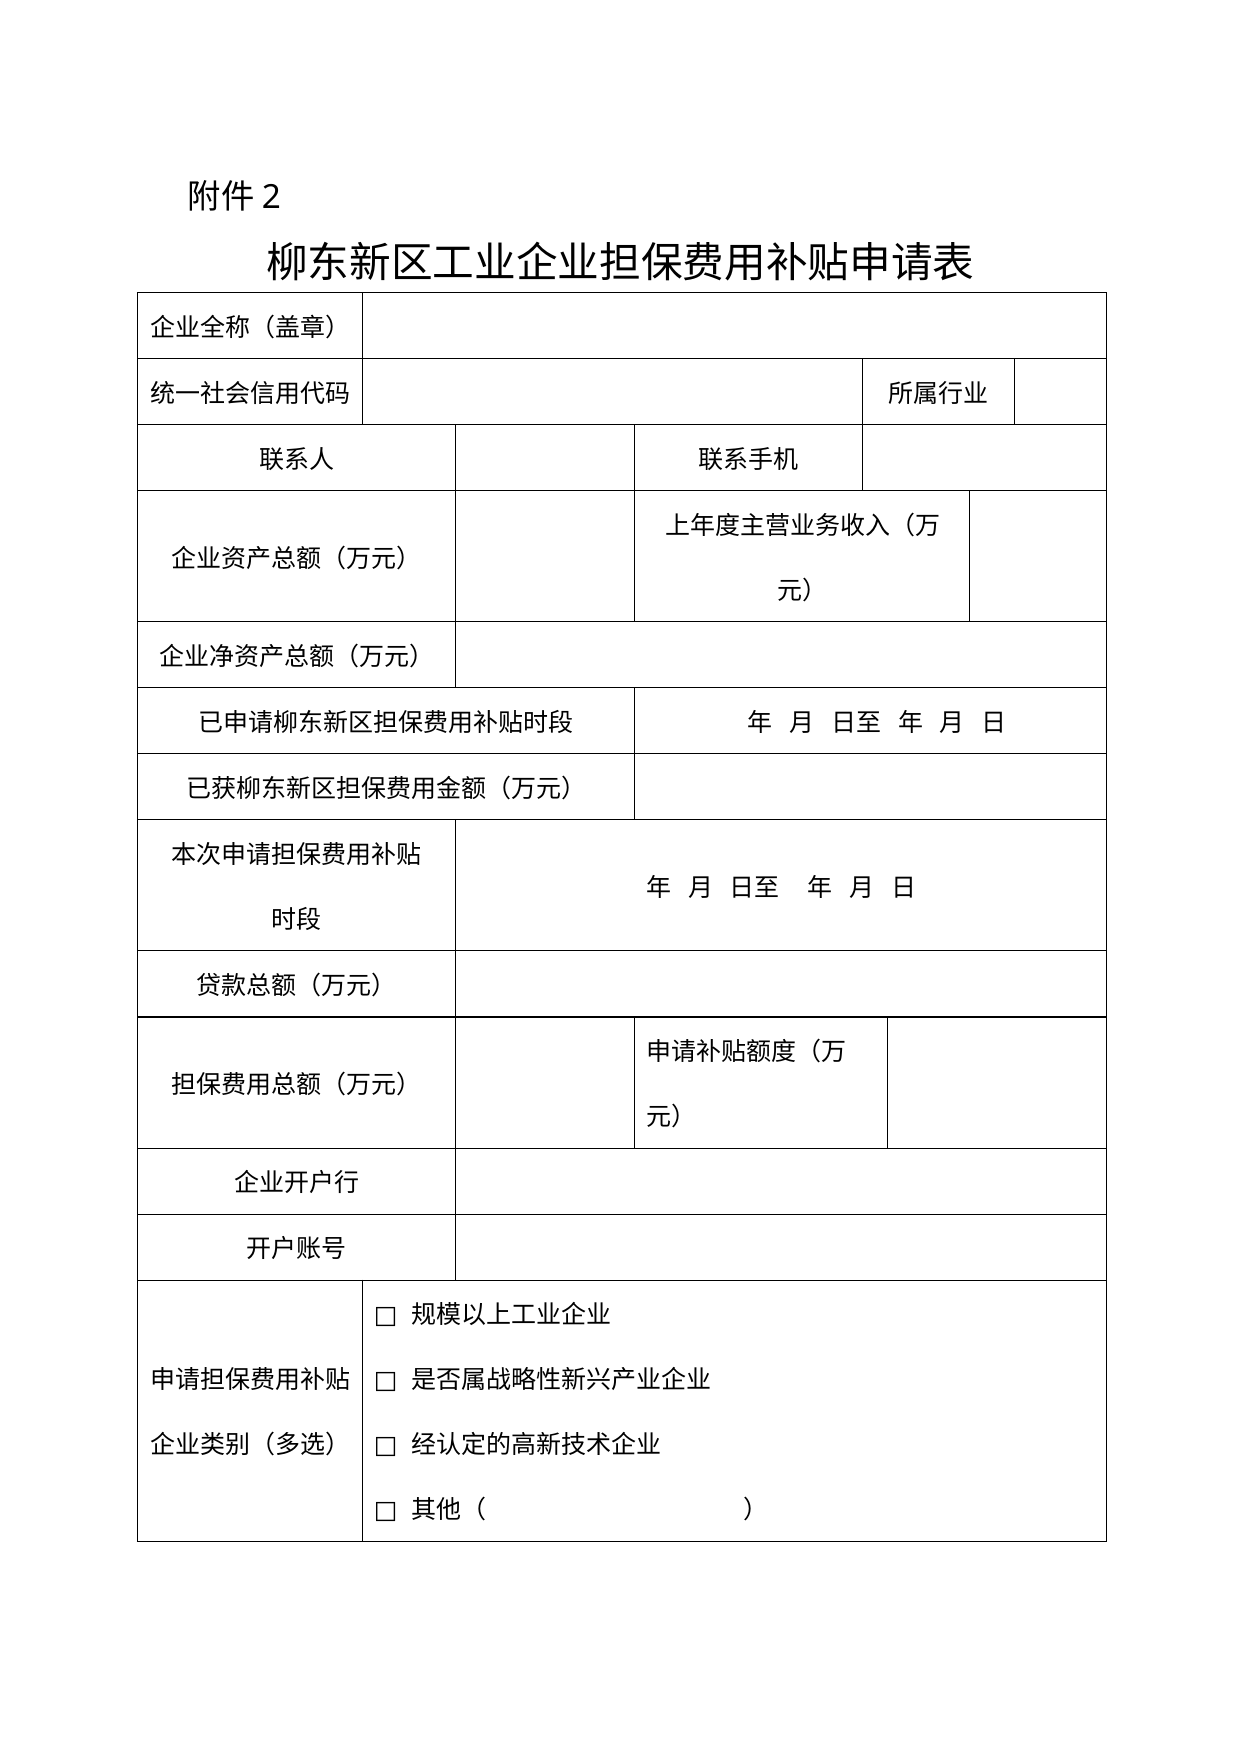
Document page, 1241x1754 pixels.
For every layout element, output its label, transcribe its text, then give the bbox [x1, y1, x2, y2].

table_cell 企业资产总额（万元） [138, 491, 455, 621]
table_cell [1015, 359, 1106, 424]
table_cell 企业开户行 [138, 1149, 455, 1213]
table_cell 企业净资产总额（万元） [138, 622, 455, 687]
table_cell 规模以上工业企业 是否属战略性新兴产业企业 经认定的高新技术企业 其他（ ） [363, 1281, 1106, 1541]
table_cell 已申请柳东新区担保费用补贴时段 [138, 688, 634, 753]
table_cell [863, 425, 1106, 490]
table_cell 担保费用总额（万元） [138, 1018, 455, 1147]
table_cell 联系人 [138, 425, 455, 490]
table_cell [456, 1215, 1106, 1279]
table_cell [456, 1018, 634, 1147]
table_cell [456, 425, 634, 490]
table_cell [456, 491, 634, 621]
table_cell [456, 622, 1106, 687]
table_cell 年 月 日至 年 月 日 [635, 688, 1106, 753]
table_cell [456, 1149, 1106, 1213]
table_cell 所属行业 [863, 359, 1014, 424]
table_cell 本次申请担保费用补贴 时段 [138, 820, 455, 950]
table_cell 统一社会信用代码 [138, 359, 362, 424]
table_cell 申请补贴额度（万元） [635, 1018, 887, 1147]
table_header 企业全称（盖章） [138, 293, 362, 358]
text 柳东新区工业企业担保费用补贴申请表 [187, 227, 1053, 292]
table_header [363, 293, 1106, 358]
table_cell [888, 1018, 1106, 1147]
table_cell 已获柳东新区担保费用金额（万元） [138, 754, 634, 819]
table_cell 开户账号 [138, 1215, 455, 1279]
table_cell 申请担保费用补贴企业类别（多选） [138, 1281, 362, 1541]
table_cell [456, 951, 1106, 1016]
table_cell 上年度主营业务收入（万元） [635, 491, 969, 621]
text 附件 2 [187, 162, 1053, 227]
table_cell [970, 491, 1106, 621]
table_cell [363, 359, 862, 424]
table_cell 贷款总额（万元） [138, 951, 455, 1016]
table_cell 联系手机 [635, 425, 862, 490]
table_cell 年 月 日至 年 月 日 [456, 820, 1106, 950]
table_cell [635, 754, 1106, 819]
